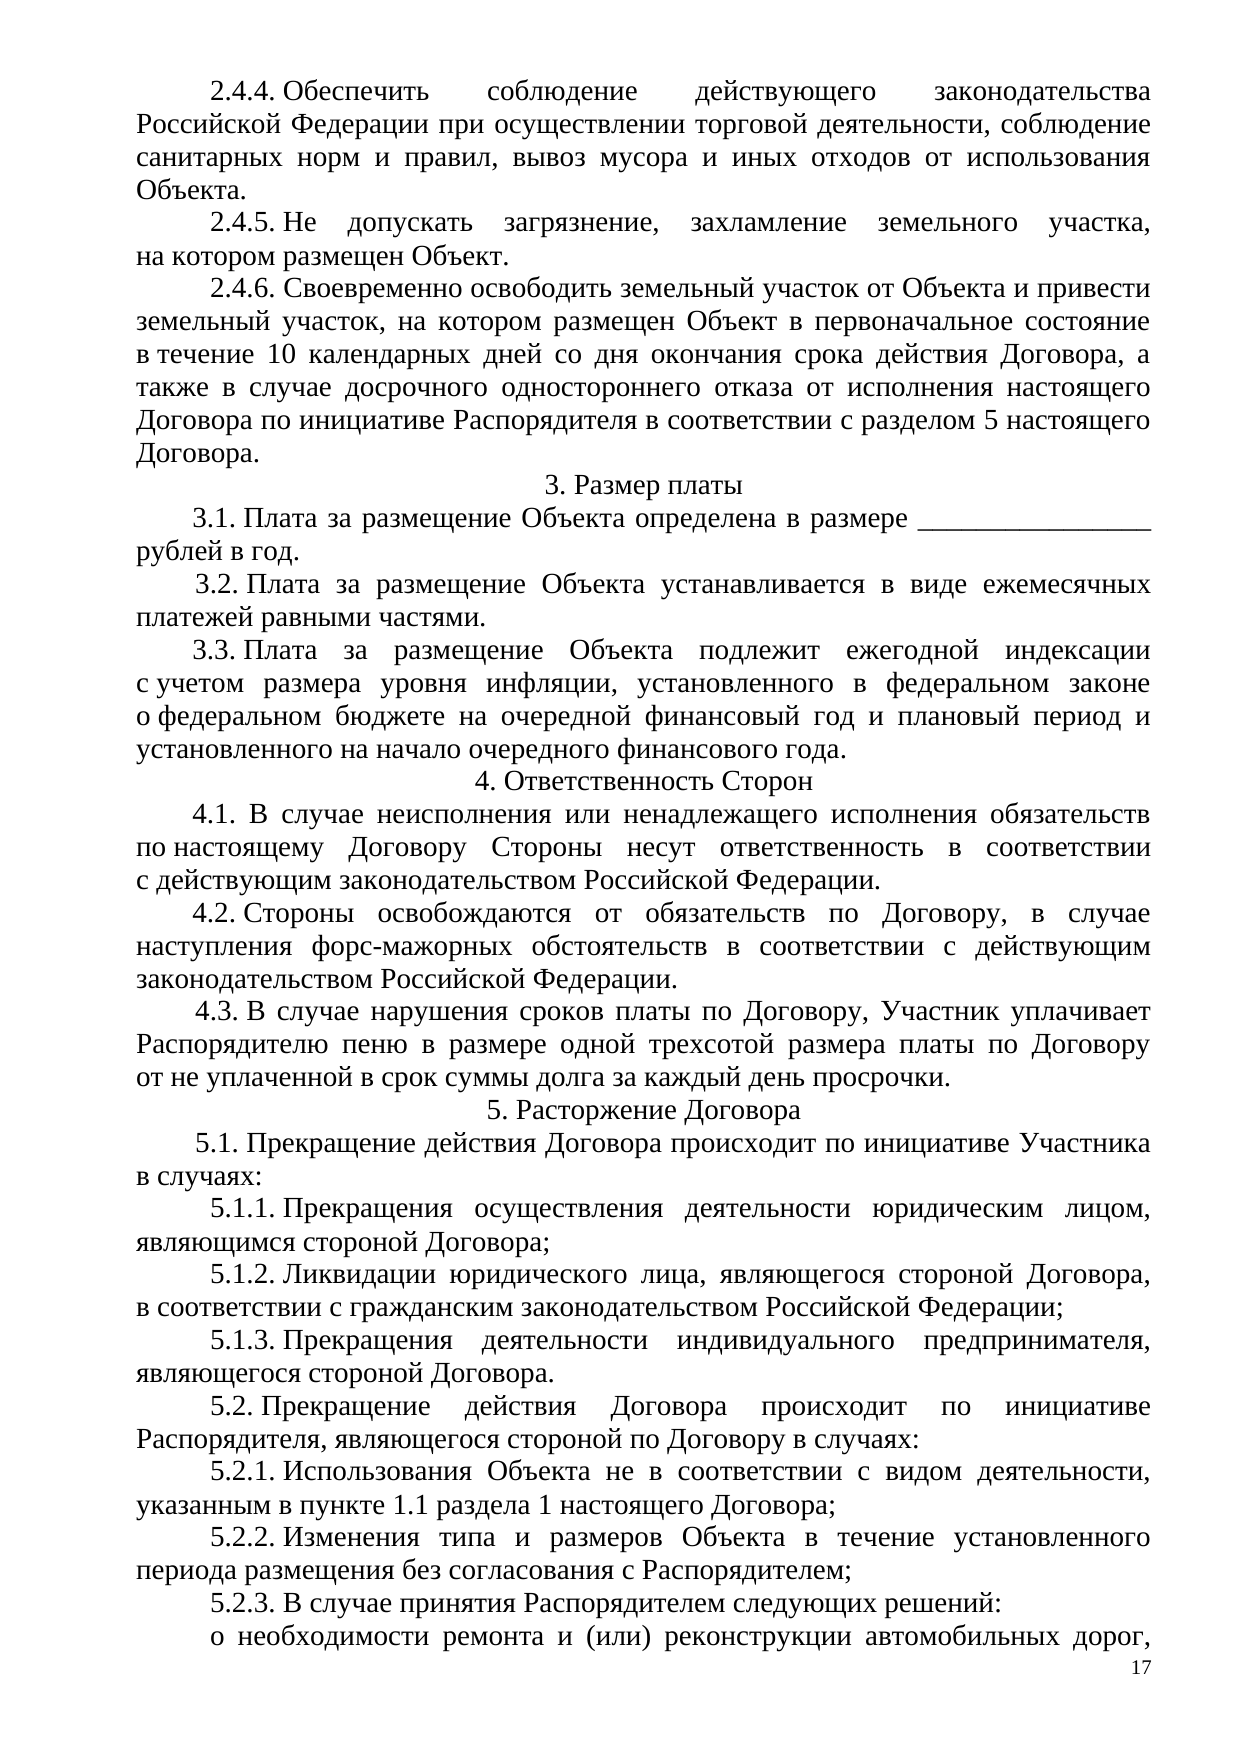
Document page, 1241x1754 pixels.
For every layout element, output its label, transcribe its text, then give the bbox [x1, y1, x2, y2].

text 3.1. Плата за размещение Объекта определена в размере ________________ рублей в год. [136, 501, 1152, 567]
text 4. Ответственность Сторон [136, 764, 1152, 797]
text 5.2.1. Использования Объекта не в соответствии с видом деятельности, указанным в пункте 1.1 раздела 1 настоящего Договора; [136, 1454, 1152, 1520]
text 4.3. В случае нарушения сроков платы по Договору, Участник уплачивает Распорядителю пеню в размере одной трехсотой размера платы по Договору от не уплаченной в срок суммы долга за каждый день просрочки. [136, 994, 1152, 1093]
text 3.3. Плата за размещение Объекта подлежит ежегодной индексации с учетом размера уровня инфляции, установленного в федеральном законе о федеральном бюджете на очередной финансовый год и плановый период и установленного на начало очередного финансового года. [136, 633, 1152, 764]
text 3. Размер платы [136, 468, 1152, 501]
text 2.4.6. Своевременно освободить земельный участок от Объекта и привести земельный участок, на котором размещен Объект в первоначальное состояние в течение 10 календарных дней со дня окончания срока действия Договора, а также в случае досрочного одностороннего отказа от исполнения настоящего Договора по инициативе Распорядителя в соответствии с разделом 5 настоящего Договора. [136, 271, 1152, 468]
text 2.4.5. Не допускать загрязнение, захламление земельного участка, на котором размещен Объект. [136, 205, 1152, 271]
text 5.1.3. Прекращения деятельности индивидуального предпринимателя, являющегося стороной Договора. [136, 1323, 1152, 1389]
text 5.2.3. В случае принятия Распорядителем следующих решений: [136, 1586, 1152, 1619]
text 5.1.1. Прекращения осуществления деятельности юридическим лицом, являющимся стороной Договора; [136, 1192, 1152, 1257]
text 3.2. Плата за размещение Объекта устанавливается в виде ежемесячных платежей равными частями. [136, 567, 1152, 633]
text 5.1. Прекращение действия Договора происходит по инициативе Участника в случаях: [136, 1126, 1152, 1192]
text 4.1. В случае неисполнения или ненадлежащего исполнения обязательств по настоящему Договору Стороны несут ответственность в соответствии с действующим законодательством Российской Федерации. [136, 797, 1152, 896]
text 5.2.2. Изменения типа и размеров Объекта в течение установленного периода размещения без согласования с Распорядителем; [136, 1520, 1152, 1586]
text 5.2. Прекращение действия Договора происходит по инициативе Распорядителя, являющегося стороной по Договору в случаях: [136, 1389, 1152, 1454]
text 2.4.4. Обеспечить соблюдение действующего законодательства Российской Федерации при осуществлении торговой деятельности, соблюдение санитарных норм и правил, вывоз мусора и иных отходов от использования Объекта. [136, 74, 1152, 205]
text 5.1.2. Ликвидации юридического лица, являющегося стороной Договора, в соответствии с гражданским законодательством Российской Федерации; [136, 1257, 1152, 1323]
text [136, 1619, 1152, 1652]
text 4.2. Стороны освобождаются от обязательств по Договору, в случае наступления форс-мажорных обстоятельств в соответствии с действующим законодательством Российской Федерации. [136, 896, 1152, 994]
text 5. Расторжение Договора [136, 1093, 1152, 1126]
